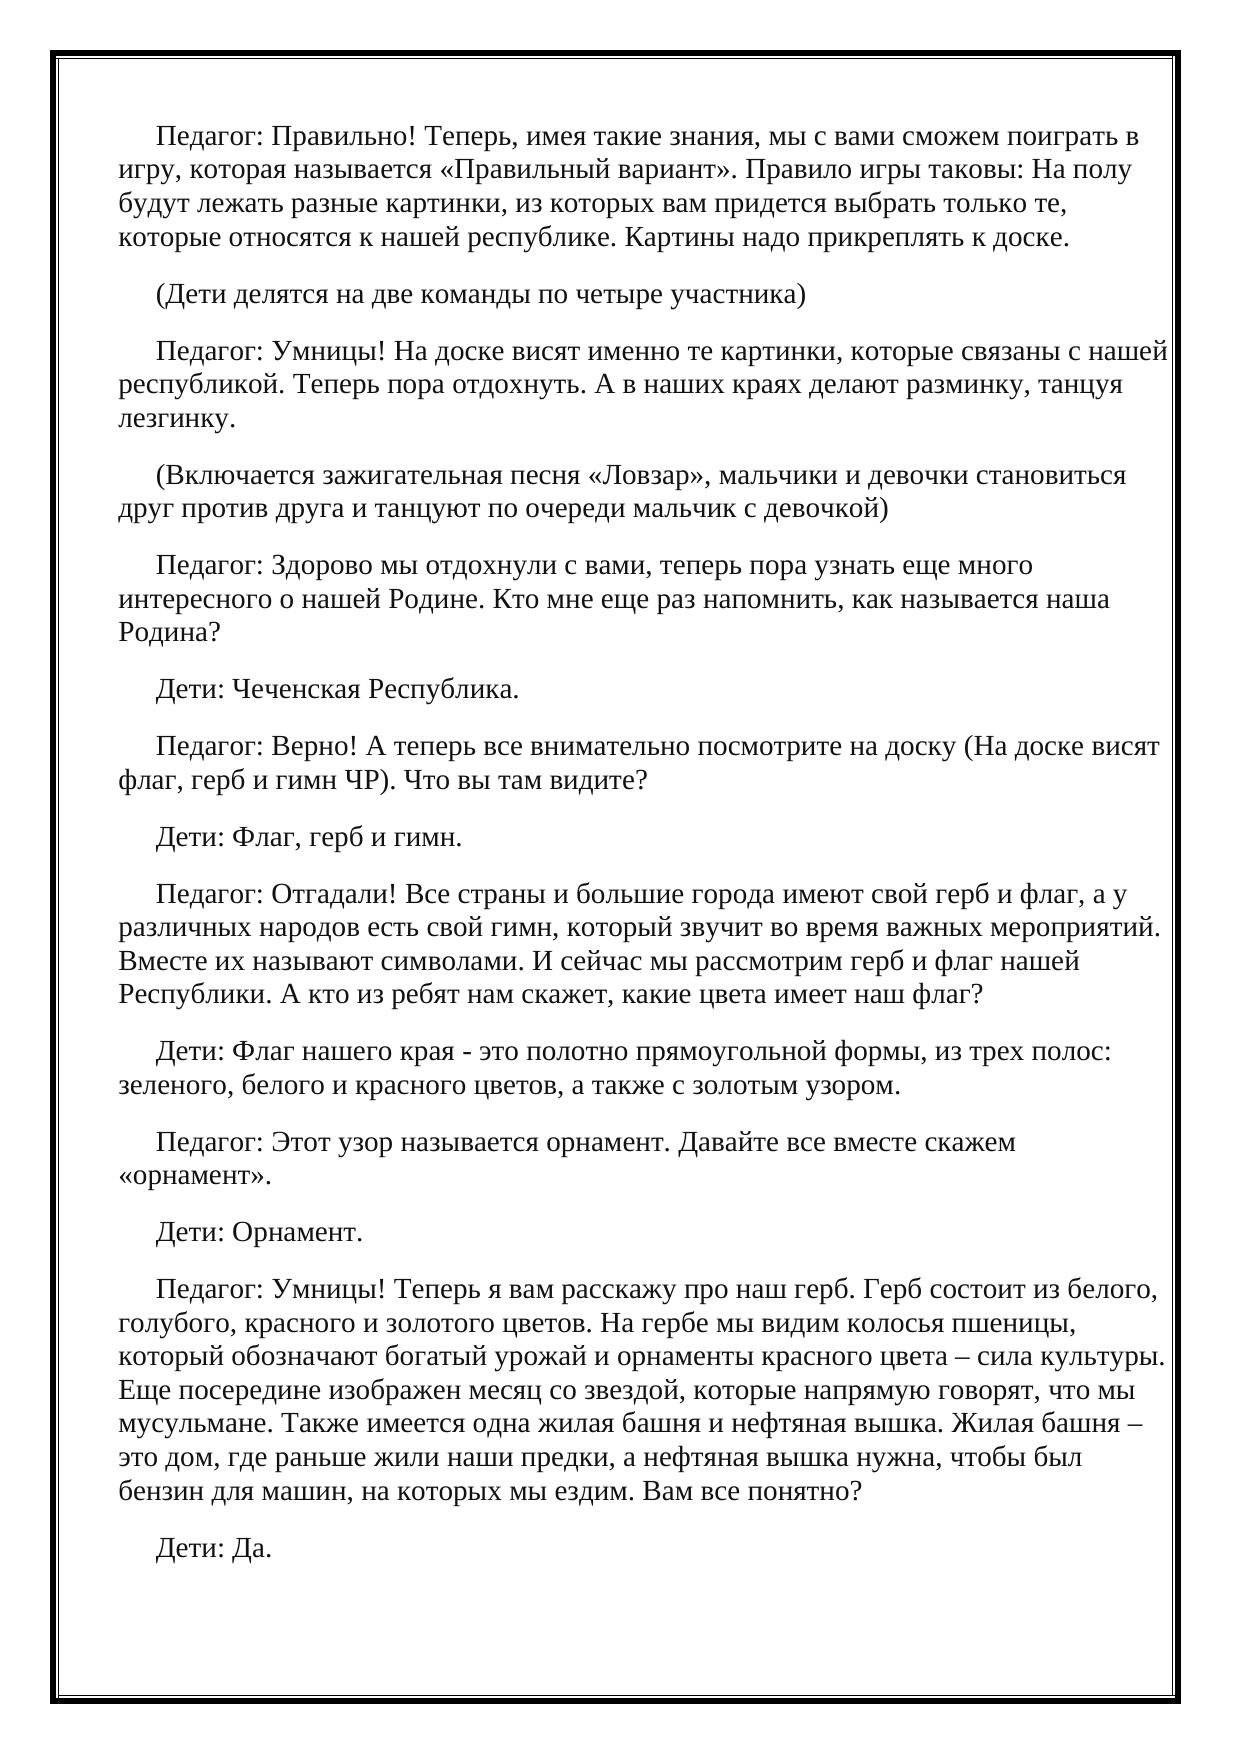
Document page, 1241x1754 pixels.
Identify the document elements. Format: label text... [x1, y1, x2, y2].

text Педагог: Верно! А теперь все внимательно посмотрите на доску (На доске висят флаг, герб и гимн ЧР). Что вы там видите? [118, 728, 1172, 795]
text Дети: Орнамент. [118, 1214, 1172, 1248]
text Педагог: Правильно! Теперь, имея такие знания, мы с вами сможем поиграть в игру, которая называется «Правильный вариант». Правило игры таковы: На полу будут лежать разные картинки, из которых вам придется выбрать только те, которые относятся к нашей республике. Картины надо прикреплять к доске. [118, 118, 1172, 252]
text Дети: Чеченская Республика. [118, 671, 1172, 705]
text (Дети делятся на две команды по четыре участника) [118, 276, 1172, 309]
text Дети: Флаг, герб и гимн. [118, 819, 1172, 852]
text Дети: Да. [118, 1530, 1172, 1563]
text Педагог: Умницы! Теперь я вам расскажу про наш герб. Герб состоит из белого, голубого, красного и золотого цветов. На гербе мы видим колосья пшеницы, который обозначают богатый урожай и орнаменты красного цвета – сила культуры. Еще посередине изображен месяц со звездой, которые напрямую говорят, что мы мусульмане. Также имеется одна жилая башня и нефтяная вышка. Жилая башня – это дом, где раньше жили наши предки, а нефтяная вышка нужна, чтобы был бензин для машин, на которых мы ездим. Вам все понятно? [118, 1271, 1172, 1506]
text (Включается зажигательная песня «Ловзар», мальчики и девочки становиться друг против друга и танцуют по очереди мальчик с девочкой) [118, 457, 1172, 524]
text Педагог: Умницы! На доске висят именно те картинки, которые связаны с нашей республикой. Теперь пора отдохнуть. А в наших краях делают разминку, танцуя лезгинку. [118, 333, 1172, 433]
text Дети: Флаг нашего края - это полотно прямоугольной формы, из трех полос: зеленого, белого и красного цветов, а также с золотым узором. [118, 1033, 1172, 1101]
text Педагог: Здорово мы отдохнули с вами, теперь пора узнать еще много интересного о нашей Родине. Кто мне еще раз напомнить, как называется наша Родина? [118, 547, 1172, 648]
text Педагог: Отгадали! Все страны и большие города имеют свой герб и флаг, а у различных народов есть свой гимн, который звучит во время важных мероприятий. Вместе их называют символами. И сейчас мы рассмотрим герб и флаг нашей Республики. А кто из ребят нам скажет, какие цвета имеет наш флаг? [118, 876, 1172, 1010]
text Педагог: Этот узор называется орнамент. Давайте все вместе скажем «орнамент». [118, 1124, 1172, 1191]
